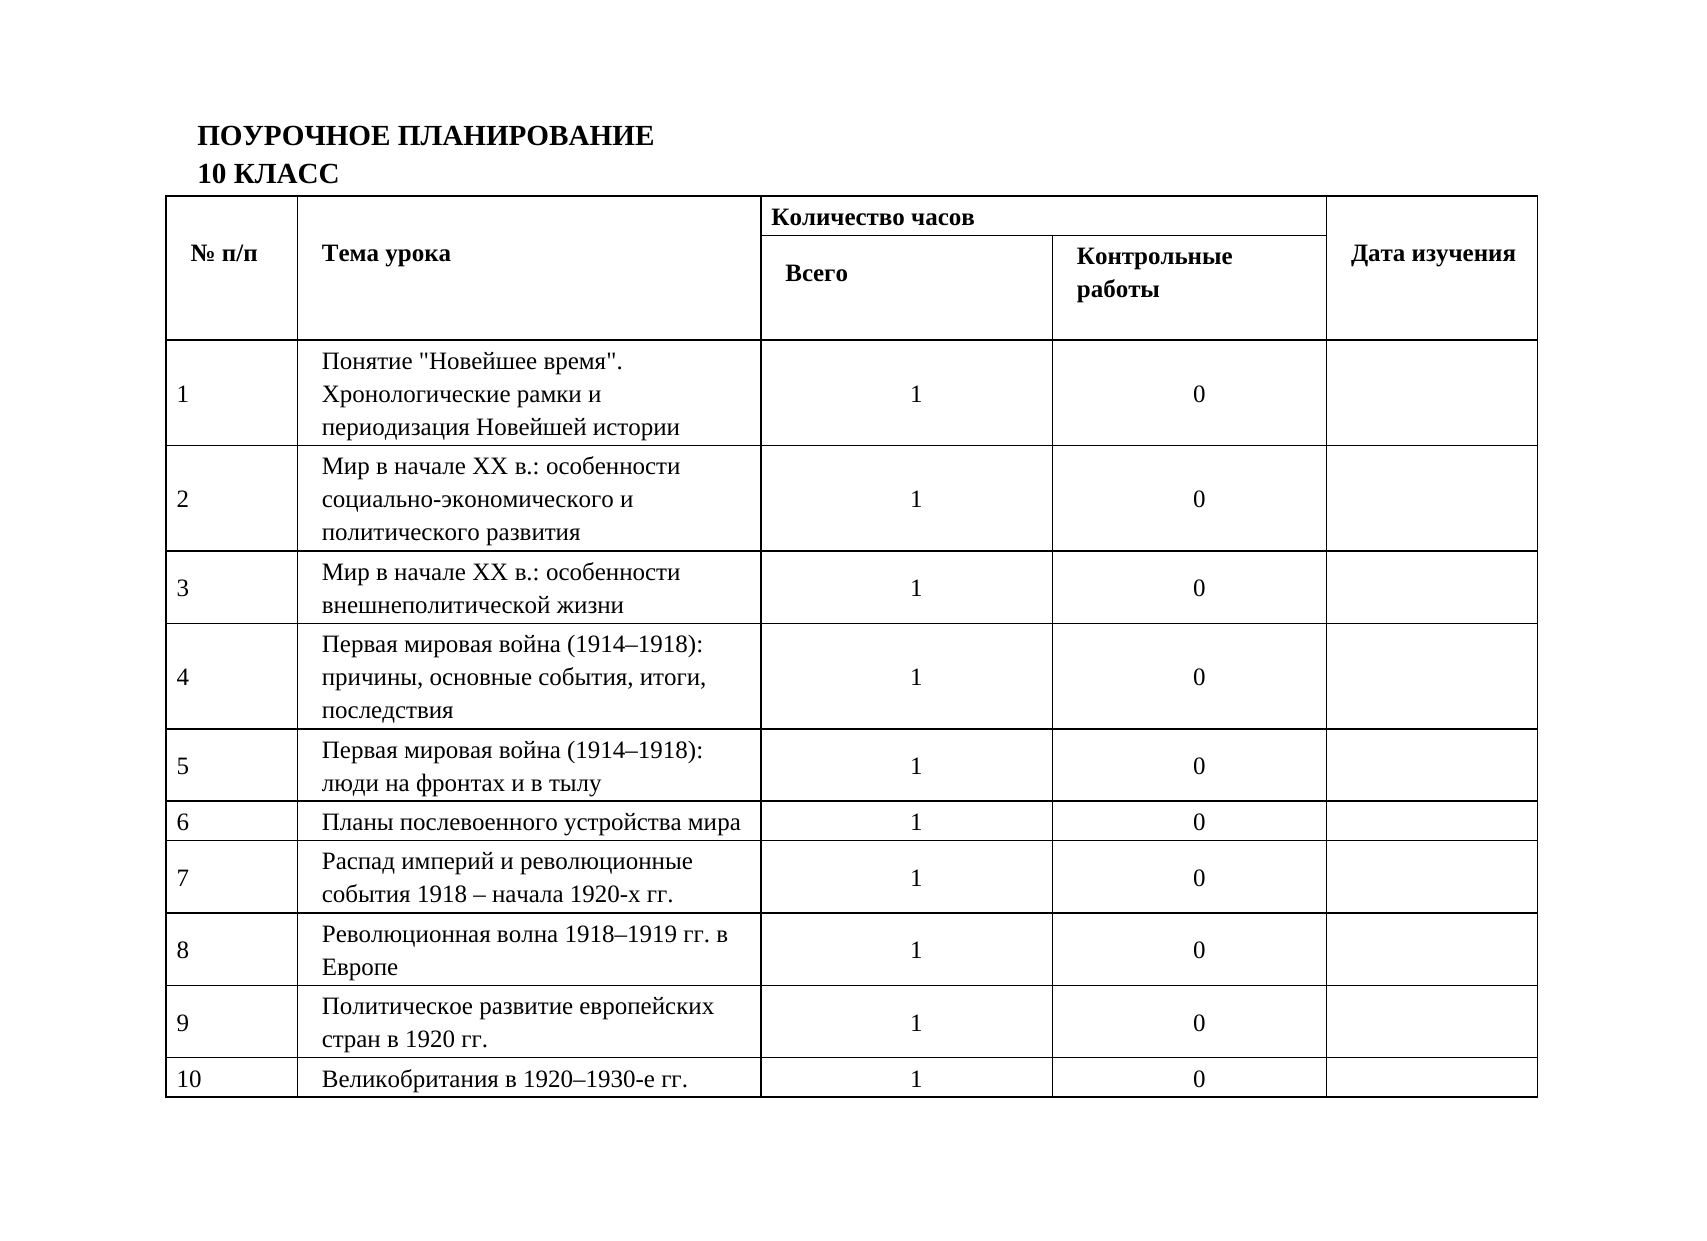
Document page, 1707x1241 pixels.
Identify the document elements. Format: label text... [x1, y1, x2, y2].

table_header Дата изучения [1327, 197, 1537, 339]
table_cell 1 [762, 914, 1052, 984]
table_cell 1 [762, 986, 1052, 1057]
table_cell [1327, 446, 1537, 550]
table_cell 9 [167, 986, 297, 1057]
table_cell Первая мировая война (1914–1918): люди на фронтах и в тылу [298, 730, 760, 800]
table_cell 1 [762, 624, 1052, 728]
table_cell 1 [762, 802, 1052, 840]
table_cell 0 [1053, 624, 1326, 728]
table_cell 8 [167, 914, 297, 984]
table_cell Понятие "Новейшее время". Хронологические рамки и периодизация Новейшей истории [298, 341, 760, 445]
table_cell [1327, 730, 1537, 800]
table_cell [1327, 986, 1537, 1057]
table_cell 0 [1053, 986, 1326, 1057]
table_cell 1 [762, 841, 1052, 912]
table_header Количество часов [762, 197, 1326, 234]
table_header № п/п [167, 197, 297, 339]
table_cell 5 [167, 730, 297, 800]
table_cell [1327, 802, 1537, 840]
table_cell 2 [167, 446, 297, 550]
table_cell Распад империй и революционные события 1918 – начала 1920-х гг. [298, 841, 760, 912]
table_cell 1 [762, 446, 1052, 550]
table_cell 10 [167, 1058, 297, 1096]
table_cell Всего [762, 236, 1052, 339]
table_cell 0 [1053, 1058, 1326, 1096]
table_cell 0 [1053, 446, 1326, 550]
table_cell 1 [762, 341, 1052, 445]
table_cell 0 [1053, 730, 1326, 800]
table_cell 6 [167, 802, 297, 840]
table_cell Мир в начале XX в.: особенности внешнеполитической жизни [298, 552, 760, 622]
table_cell 0 [1053, 341, 1326, 445]
table_cell 7 [167, 841, 297, 912]
table_cell 1 [167, 341, 297, 445]
table_cell Планы послевоенного устройства мира [298, 802, 760, 840]
table_cell 1 [762, 730, 1052, 800]
table_cell Контрольные работы [1053, 236, 1326, 339]
table_cell Революционная волна 1918–1919 гг. в Европе [298, 914, 760, 984]
table_cell 3 [167, 552, 297, 622]
table_cell [1327, 914, 1537, 984]
table_cell 0 [1053, 841, 1326, 912]
table_header Тема урока [298, 197, 760, 339]
table_cell [1327, 841, 1537, 912]
table_cell 0 [1053, 552, 1326, 622]
table_cell 0 [1053, 802, 1326, 840]
table_cell [1327, 341, 1537, 445]
text ПОУРОЧНОЕ ПЛАНИРОВАНИЕ [190, 118, 1618, 152]
table_cell Политическое развитие европейских стран в 1920 гг. [298, 986, 760, 1057]
table_cell 4 [167, 624, 297, 728]
text 10 КЛАСС [190, 157, 1618, 190]
table_cell Первая мировая война (1914–1918): причины, основные события, итоги, последствия [298, 624, 760, 728]
table_cell 1 [762, 1058, 1052, 1096]
table_cell [1327, 552, 1537, 622]
table_cell [1327, 1058, 1537, 1096]
table_cell [1327, 624, 1537, 728]
table_cell Великобритания в 1920–1930-е гг. [298, 1058, 760, 1096]
table_cell 1 [762, 552, 1052, 622]
table_cell 0 [1053, 914, 1326, 984]
table_cell Мир в начале XX в.: особенности социально-экономического и политического развития [298, 446, 760, 550]
